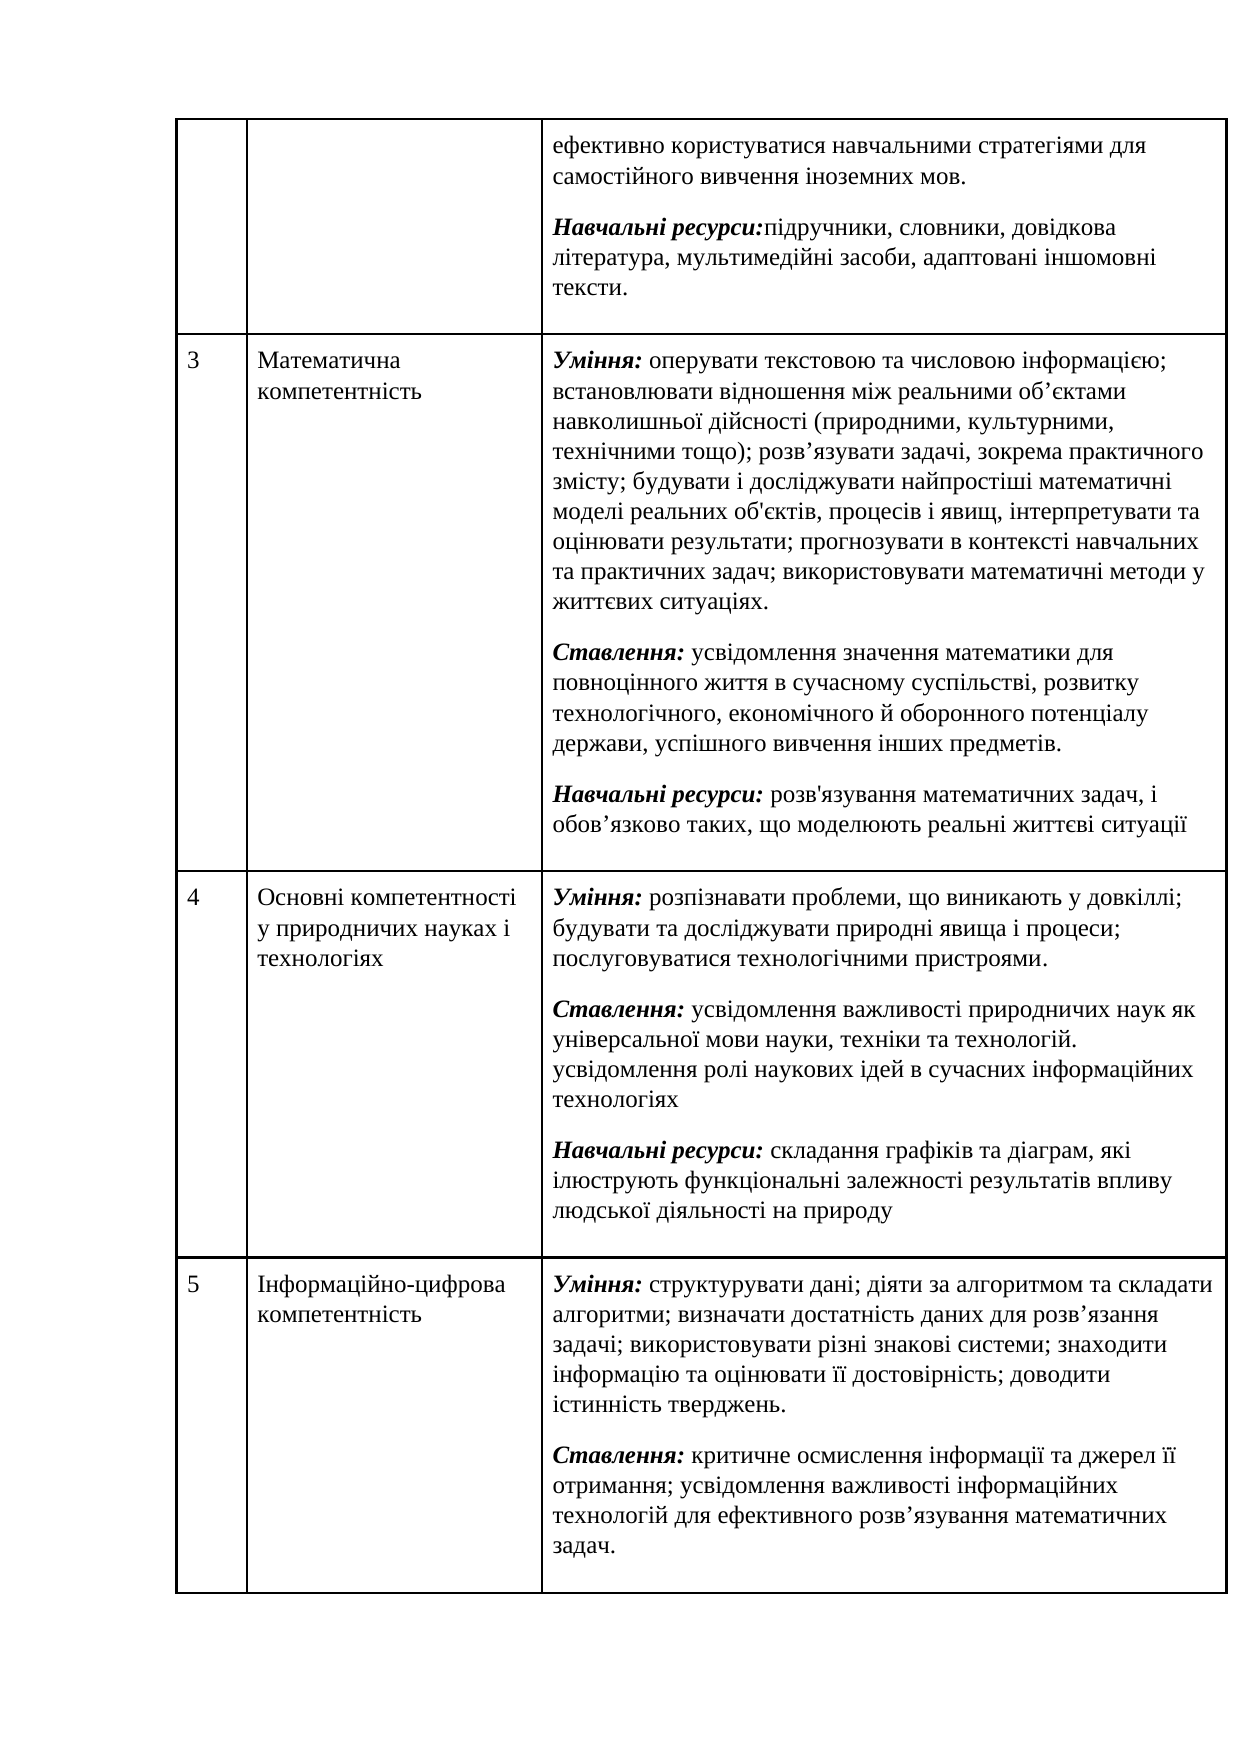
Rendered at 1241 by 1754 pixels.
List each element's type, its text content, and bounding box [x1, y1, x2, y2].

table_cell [248, 120, 541, 333]
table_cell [248, 1259, 541, 1592]
table_cell 2 [178, 120, 246, 333]
table_cell 4 [178, 872, 246, 1256]
table_cell 5 [178, 1259, 246, 1592]
table_cell Уміння: розпізнавати проблеми, що виникають у довкіллі; будувати та досліджувати природні явища і процеси; послуговуватися технологічними пристроями. Ставлення: усвідомлення важливості природничих наук як універсальної мови науки, техніки та технологій. усвідомлення ролі наукових ідей в сучасних інформаційних технологіях Навчальні ресурси: складання графіків та діаграм, які ілюструють функціональні залежності результатів впливу людської діяльності на природу [543, 872, 1225, 1256]
table_cell Уміння: оперувати текстовою та числовою інформацією; встановлювати відношення між реальними об’єктами навколишньої дійсності (природними, культурними, технічними тощо); розв’язувати задачі, зокрема практичного змісту; будувати і досліджувати найпростіші математичні моделі реальних об'єктів, процесів і явищ, інтерпретувати та оцінювати результати; прогнозувати в контексті навчальних та практичних задач; використовувати математичні методи у життєвих ситуаціях. Ставлення: усвідомлення значення математики для повноцінного життя в сучасному суспільстві, розвитку технологічного, економічного й оборонного потенціалу держави, успішного вивчення інших предметів. Навчальні ресурси: розв'язування математичних задач, і обов’язково таких, що моделюють реальні життєві ситуації [543, 335, 1225, 870]
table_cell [543, 120, 1225, 333]
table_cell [543, 1259, 1225, 1592]
table_cell 3 [178, 335, 246, 870]
table_cell Основні компетентності у природничих науках і технологіях [248, 872, 541, 1256]
table_cell Математична компетентність [248, 335, 541, 870]
